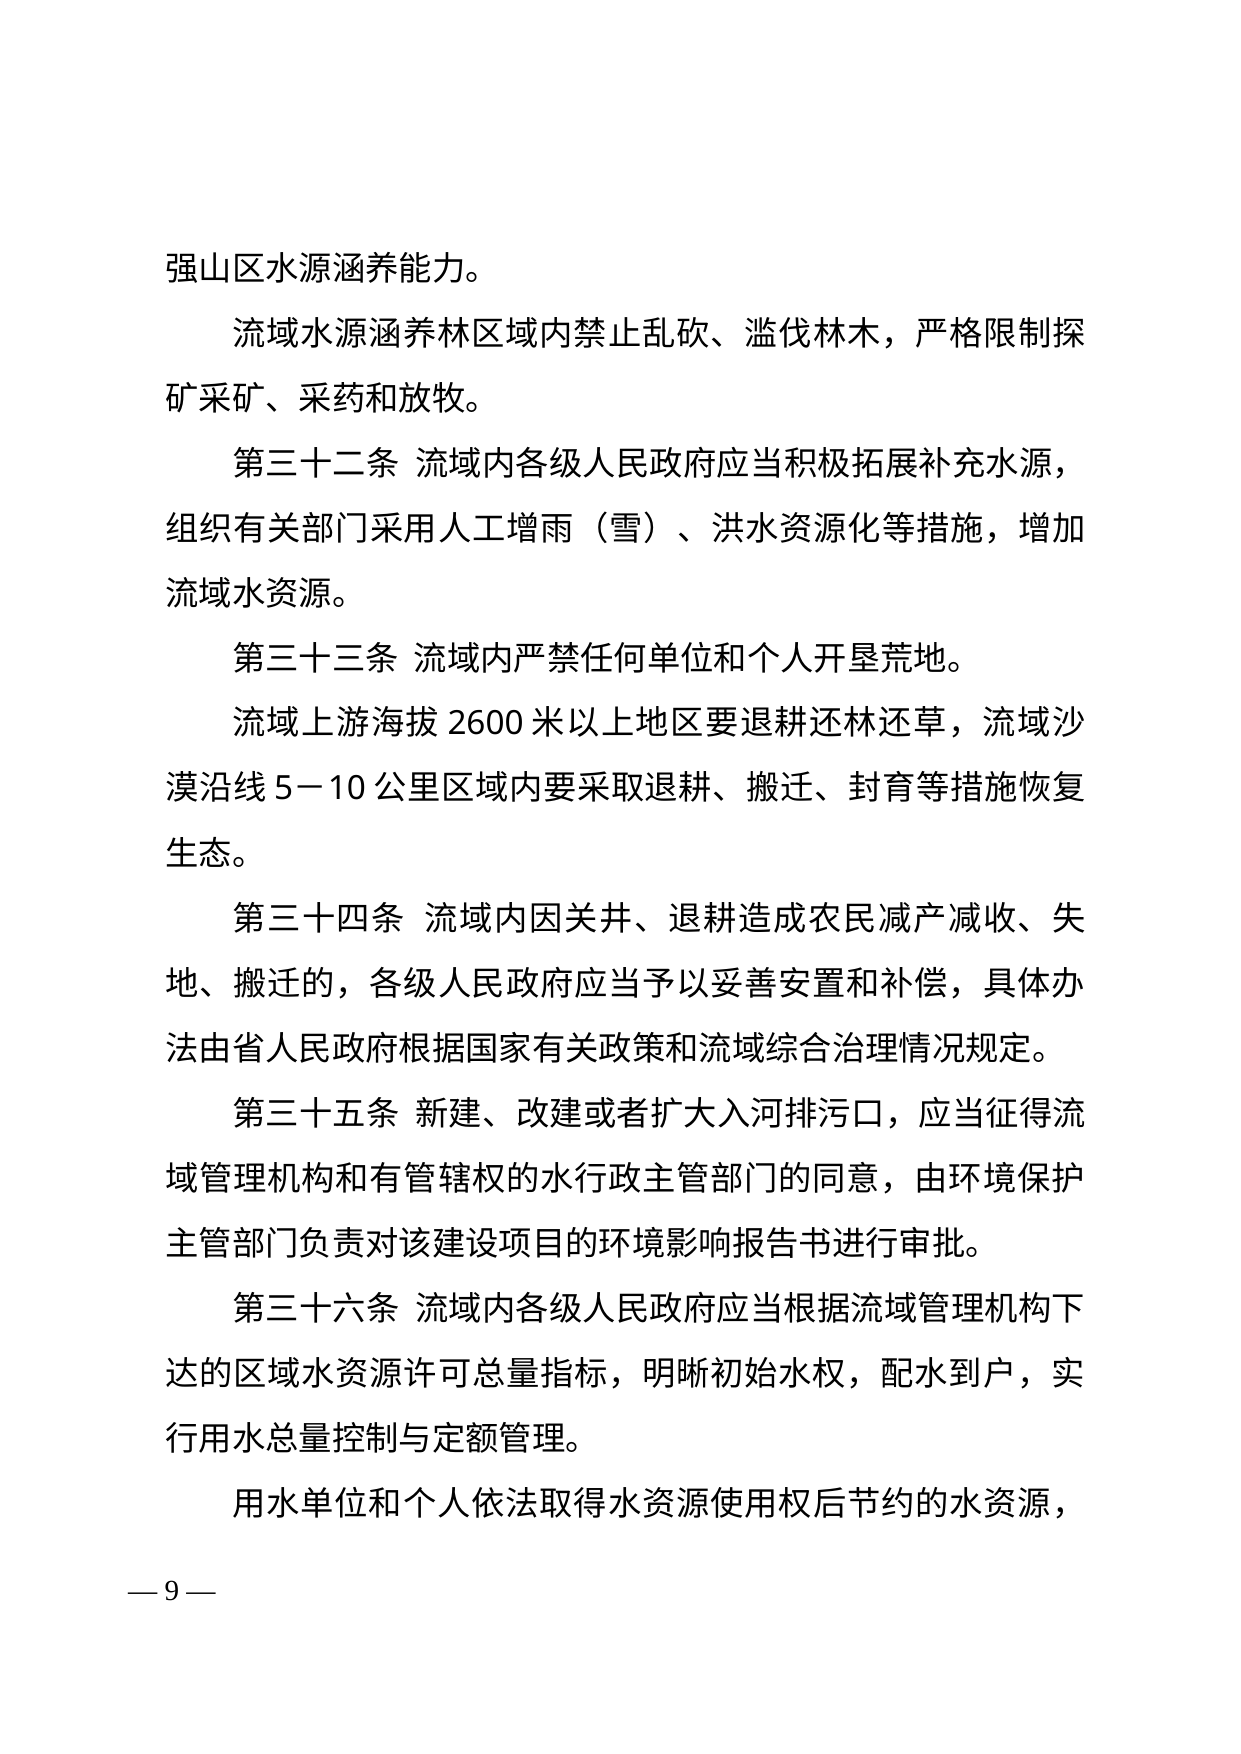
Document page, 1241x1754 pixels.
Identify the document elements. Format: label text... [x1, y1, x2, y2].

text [165, 1468, 1087, 1533]
text 第三十二条 流域内各级人民政府应当积极拓展补充水源，组织有关部门采用人工增雨（雪）、洪水资源化等措施，增加流域水资源。 [165, 428, 1087, 623]
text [165, 233, 1087, 298]
text 流域上游海拔2600米以上地区要退耕还林还草，流域沙漠沿线5－10公里区域内要采取退耕、搬迁、封育等措施恢复生态。 [165, 688, 1087, 883]
text 第三十五条 新建、改建或者扩大入河排污口，应当征得流域管理机构和有管辖权的水行政主管部门的同意，由环境保护主管部门负责对该建设项目的环境影响报告书进行审批。 [165, 1078, 1087, 1273]
text 第三十六条 流域内各级人民政府应当根据流域管理机构下达的区域水资源许可总量指标，明晰初始水权，配水到户，实行用水总量控制与定额管理。 [165, 1273, 1087, 1468]
text 第三十四条 流域内因关井、退耕造成农民减产减收、失地、搬迁的，各级人民政府应当予以妥善安置和补偿，具体办法由省人民政府根据国家有关政策和流域综合治理情况规定。 [165, 883, 1087, 1078]
text 第三十三条 流域内严禁任何单位和个人开垦荒地。 [165, 623, 1087, 688]
text 流域水源涵养林区域内禁止乱砍、滥伐林木，严格限制探矿采矿、采药和放牧。 [165, 298, 1087, 428]
